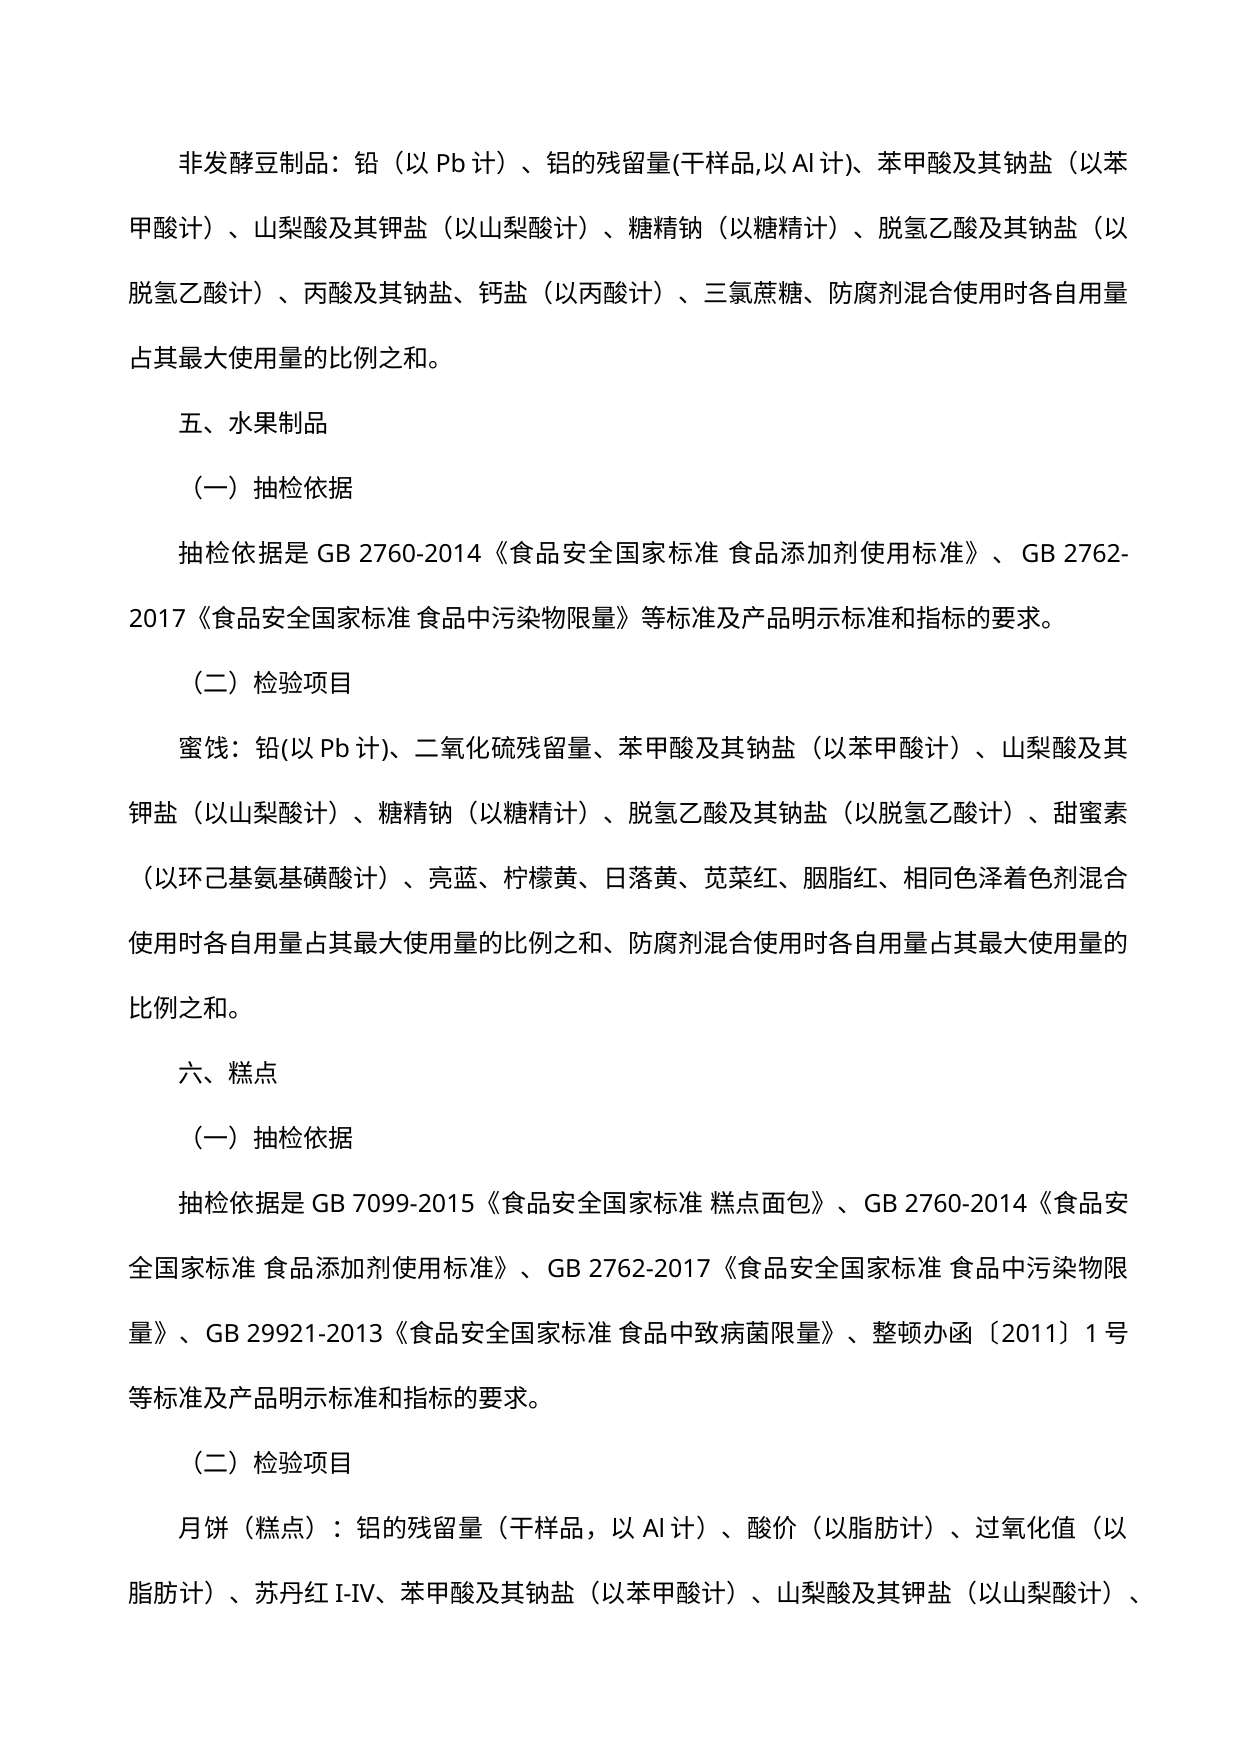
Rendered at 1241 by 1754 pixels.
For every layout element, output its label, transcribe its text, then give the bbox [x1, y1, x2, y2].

text （二）检验项目 [129, 649, 1129, 714]
text （一）抽检依据 [129, 454, 1129, 519]
text 五、水果制品 [129, 389, 1129, 454]
text 非发酵豆制品：铅（以Pb计）、铝的残留量(干样品,以Al计)、苯甲酸及其钠盐（以苯甲酸计）、山梨酸及其钾盐（以山梨酸计）、糖精钠（以糖精计）、脱氢乙酸及其钠盐（以脱氢乙酸计）、丙酸及其钠盐、钙盐（以丙酸计）、三氯蔗糖、防腐剂混合使用时各自用量占其最大使用量的比例之和。 [129, 129, 1129, 389]
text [129, 1494, 1129, 1624]
text （二）检验项目 [129, 1429, 1129, 1494]
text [129, 519, 1129, 649]
text 蜜饯：铅(以Pb计)、二氧化硫残留量、苯甲酸及其钠盐（以苯甲酸计）、山梨酸及其钾盐（以山梨酸计）、糖精钠（以糖精计）、脱氢乙酸及其钠盐（以脱氢乙酸计）、甜蜜素（以环己基氨基磺酸计）、亮蓝、柠檬黄、日落黄、苋菜红、胭脂红、相同色泽着色剂混合使用时各自用量占其最大使用量的比例之和、防腐剂混合使用时各自用量占其最大使用量的比例之和。 [129, 714, 1129, 1039]
text 六、糕点 [129, 1039, 1129, 1104]
text （一）抽检依据 [129, 1104, 1129, 1169]
text 抽检依据是GB 7099-2015《食品安全国家标准 糕点面包》、GB 2760-2014《食品安全国家标准 食品添加剂使用标准》、GB 2762-2017《食品安全国家标准 食品中污染物限量》、GB 29921-2013《食品安全国家标准 食品中致病菌限量》、整顿办函〔2011〕1号等标准及产品明示标准和指标的要求。 [129, 1169, 1129, 1429]
